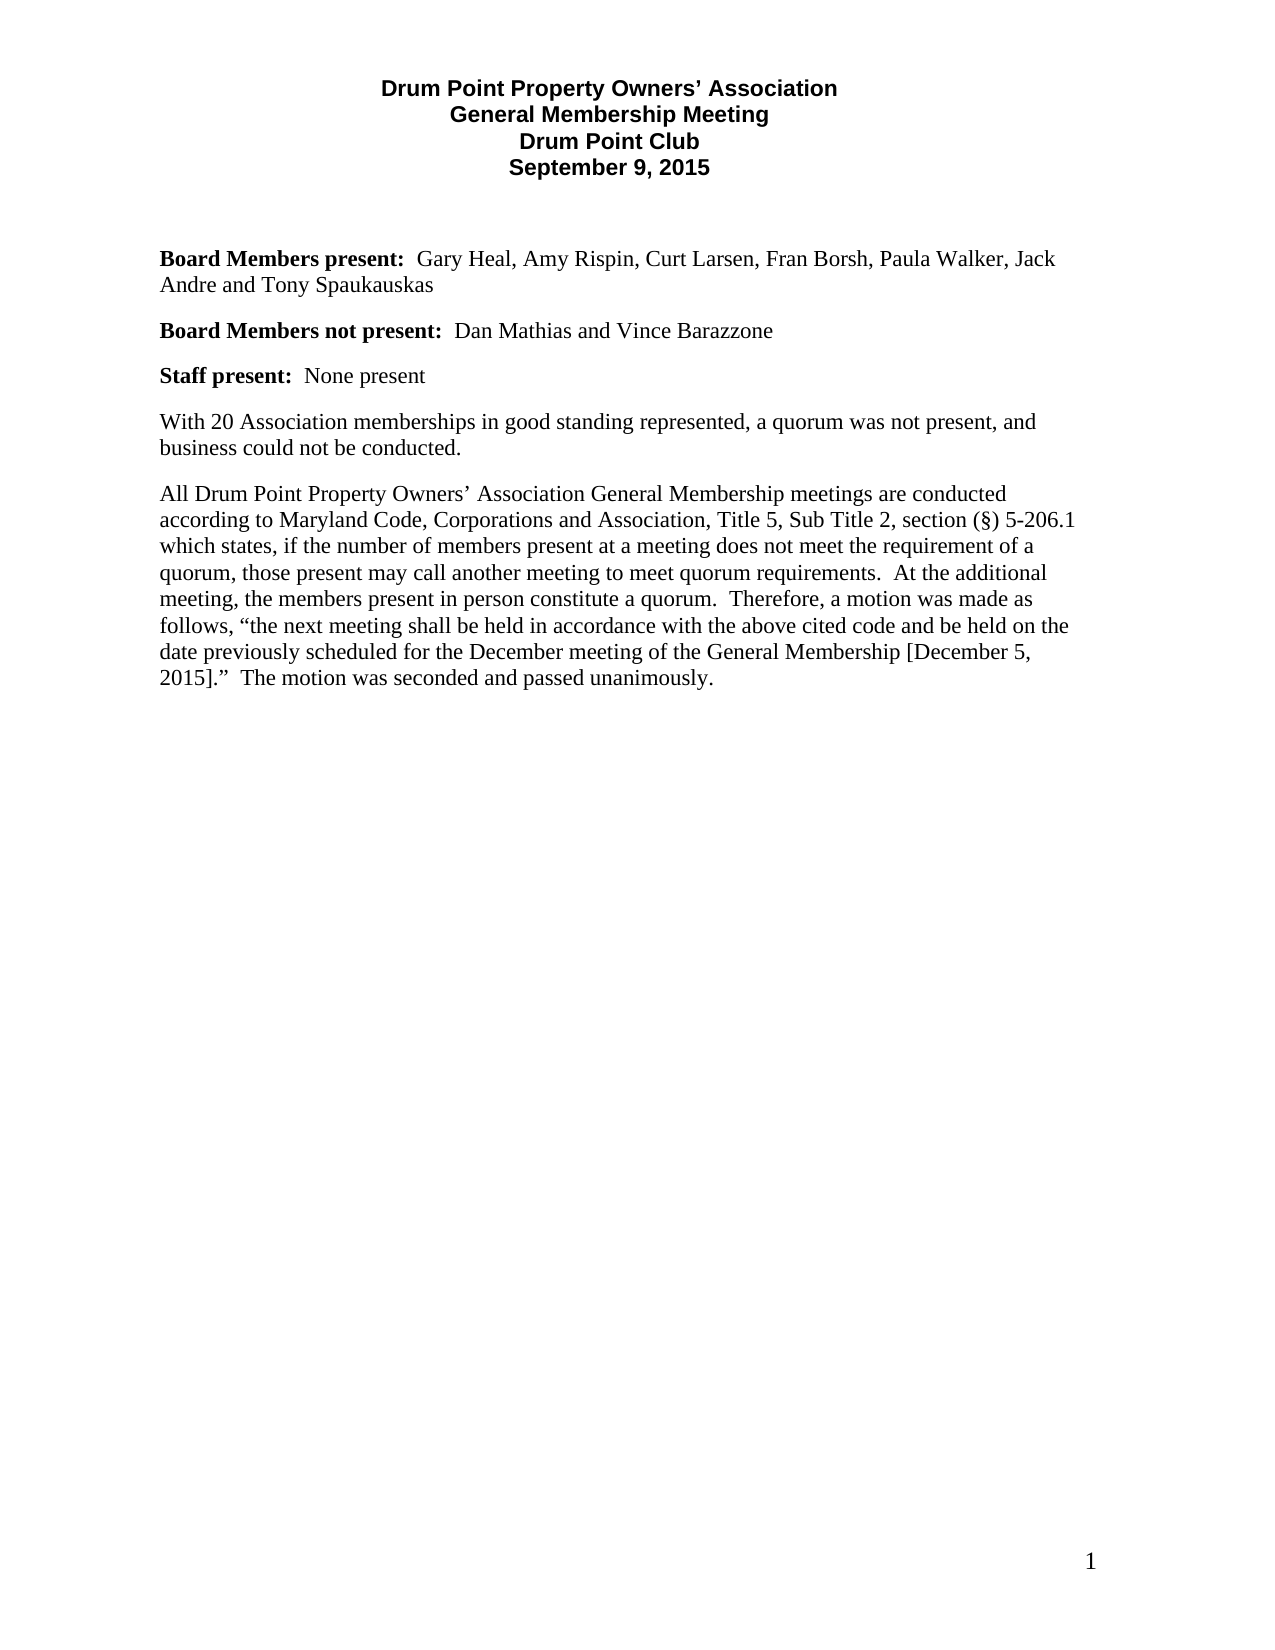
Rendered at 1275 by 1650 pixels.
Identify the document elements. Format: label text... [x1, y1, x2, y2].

text Board Members not present: Dan Mathias and Vince Barazzone [159, 317, 1097, 343]
text Board Members present: Gary Heal, Amy Rispin, Curt Larsen, Fran Borsh, Paula Walker, Jack Andre and Tony Spaukauskas [159, 245, 1097, 298]
text All Drum Point Property Owners’ Association General Membership meetings are conducted according to Maryland Code, Corporations and Association, Title 5, Sub Title 2, section (§) 5-206.1 which states, if the number of members present at a meeting does not meet the requirement of a quorum, those present may call another meeting to meet quorum requirements. At the additional meeting, the members present in person constitute a quorum. Therefore, a motion was made as follows, “the next meeting shall be held in accordance with the above cited code and be held on the date previously scheduled for the December meeting of the General Membership [December 5, 2015].” The motion was seconded and passed unanimously. [159, 480, 1097, 691]
text Staff present: None present [159, 362, 1097, 389]
text With 20 Association memberships in good standing represented, a quorum was not present, and business could not be conducted. [159, 408, 1097, 461]
